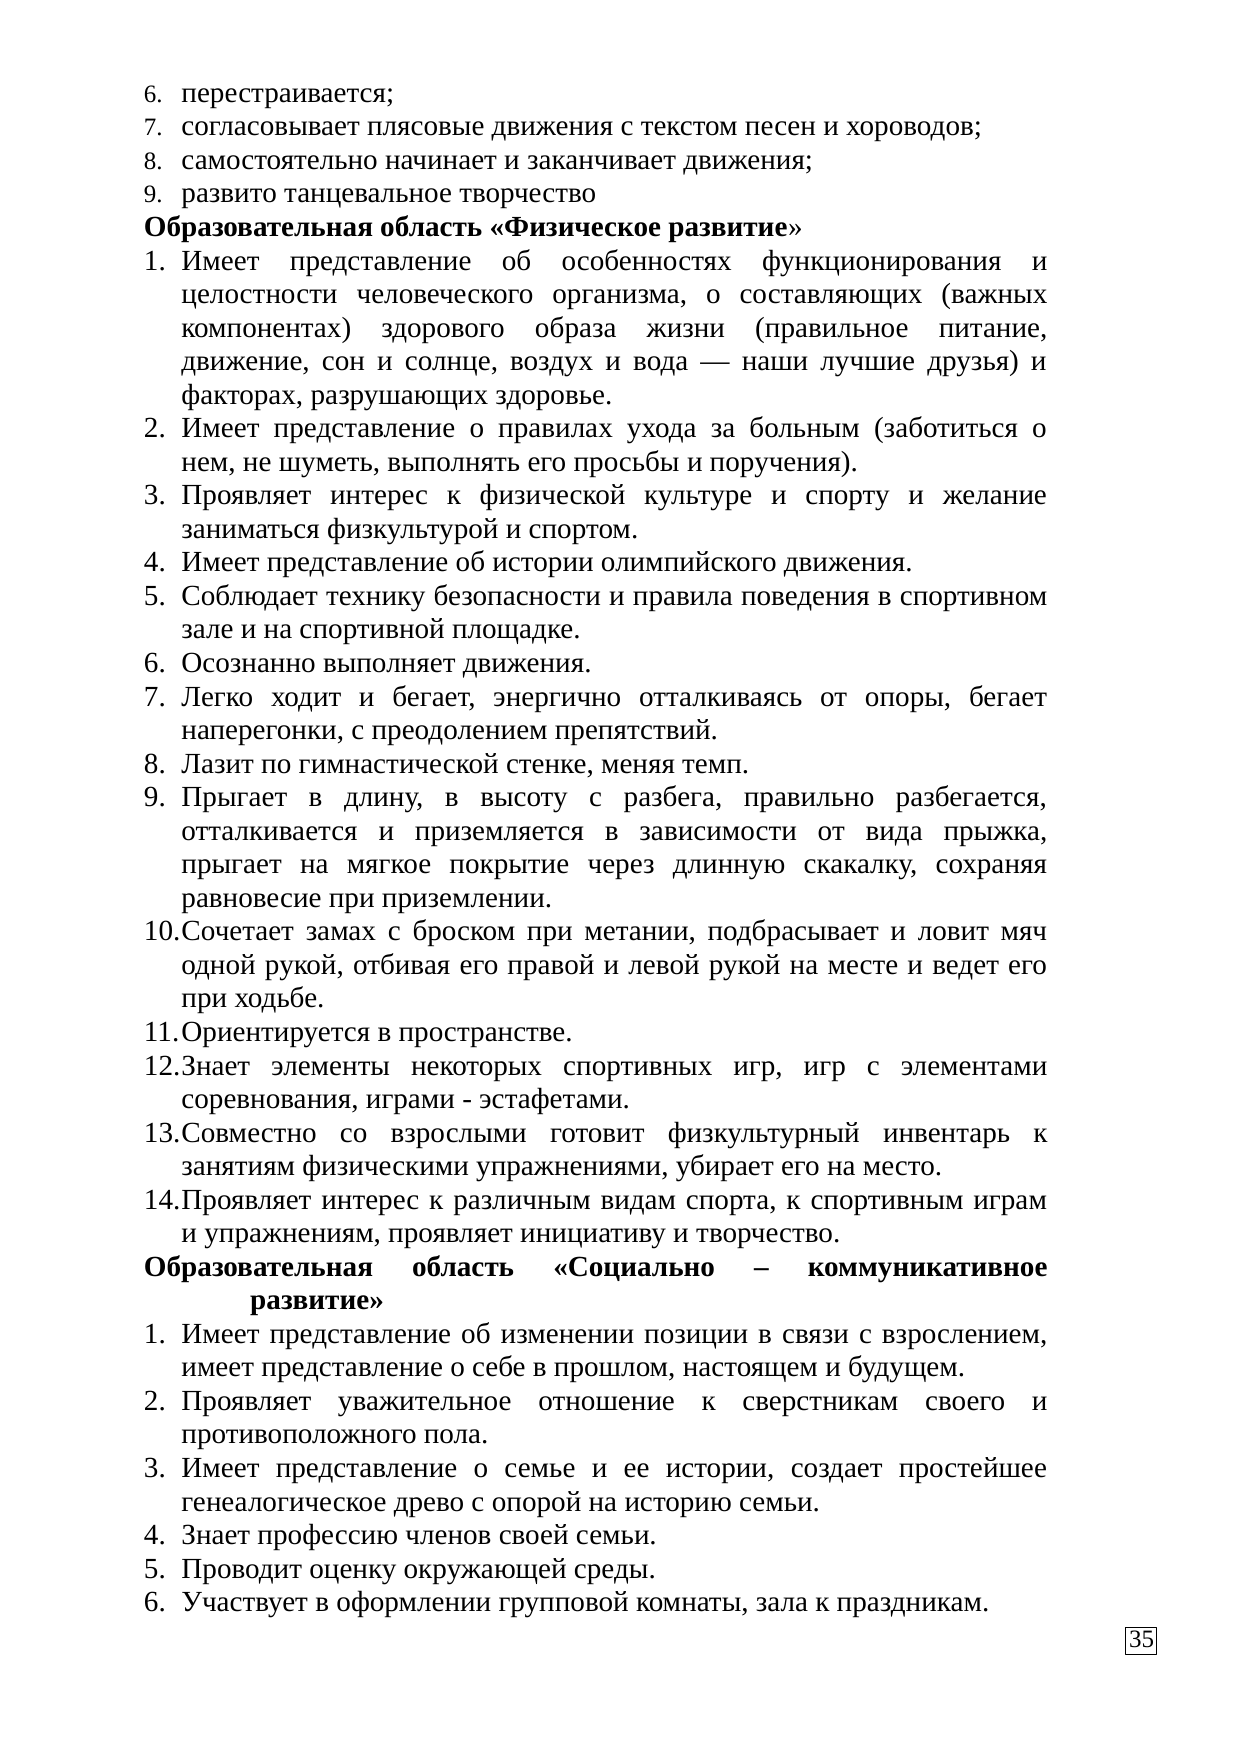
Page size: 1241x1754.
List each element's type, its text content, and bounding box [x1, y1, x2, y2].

list самостоятельно начинает и заканчивает движения; [144, 142, 1048, 176]
list Лазит по гимнастической стенке, меняя темп. [144, 746, 1048, 779]
list Совместно со взрослыми готовит физкультурный инвентарь к занятиям физическими упражнениями, убирает его на место. [144, 1115, 1048, 1182]
list Соблюдает технику безопасности и правила поведения в спортивном зале и на спортивной площадке. [144, 578, 1048, 645]
list Проявляет интерес к физической культуре и спорту и желание заниматься физкультурой и спортом. [144, 477, 1048, 544]
list Имеет представление о правилах ухода за больным (заботиться о нем, не шуметь, выполнять его просьбы и поручения). [144, 410, 1048, 477]
list Проводит оценку окружающей среды. [144, 1551, 1048, 1584]
text Образовательная область «Социально – коммуникативное развитие» [144, 1249, 1048, 1316]
list Имеет представление об истории олимпийского движения. [144, 544, 1048, 578]
list Имеет представление о семье и ее истории, создает простейшее генеалогическое древо с опорой на историю семьи. [144, 1450, 1048, 1517]
list Знает профессию членов своей семьи. [144, 1517, 1048, 1551]
list Имеет представление об особенностях функционирования и целостности человеческого организма, о составляющих (важных компонентах) здорового образа жизни (правильное питание, движение, сон и солнце, воздух и вода — наши лучшие друзья) и факторах, разрушающих здоровье. [144, 243, 1048, 410]
list Прыгает в длину, в высоту с разбега, правильно разбегается, отталкивается и приземляется в зависимости от вида прыжка, прыгает на мягкое покрытие через длинную скакалку, сохраняя равновесие при приземлении. [144, 779, 1048, 913]
list Проявляет интерес к различным видам спорта, к спортивным играм и упражнениям, проявляет инициативу и творчество. [144, 1182, 1048, 1249]
list Сочетает замах с броском при метании, подбрасывает и ловит мяч одной рукой, отбивая его правой и левой рукой на месте и ведет его при ходьбе. [144, 913, 1048, 1014]
list Осознанно выполняет движения. [144, 645, 1048, 679]
list Проявляет уважительное отношение к сверстникам своего и противоположного пола. [144, 1383, 1048, 1450]
list Участвует в оформлении групповой комнаты, зала к праздникам. [144, 1584, 1048, 1618]
list Знает элементы некоторых спортивных игр, игр с элементами соревнования, играми - эстафетами. [144, 1048, 1048, 1115]
list развито танцевальное творчество [144, 176, 1048, 209]
list перестраивается; [144, 75, 1048, 108]
text Образовательная область «Физическое развитие» [144, 209, 1048, 243]
list Имеет представление об изменении позиции в связи с взрослением, имеет представление о себе в прошлом, настоящем и будущем. [144, 1316, 1048, 1383]
list Легко ходит и бегает, энергично отталкиваясь от опоры, бегает наперегонки, с преодолением препятствий. [144, 679, 1048, 746]
list Ориентируется в пространстве. [144, 1014, 1048, 1048]
list согласовывает плясовые движения с текстом песен и хороводов; [144, 108, 1048, 142]
